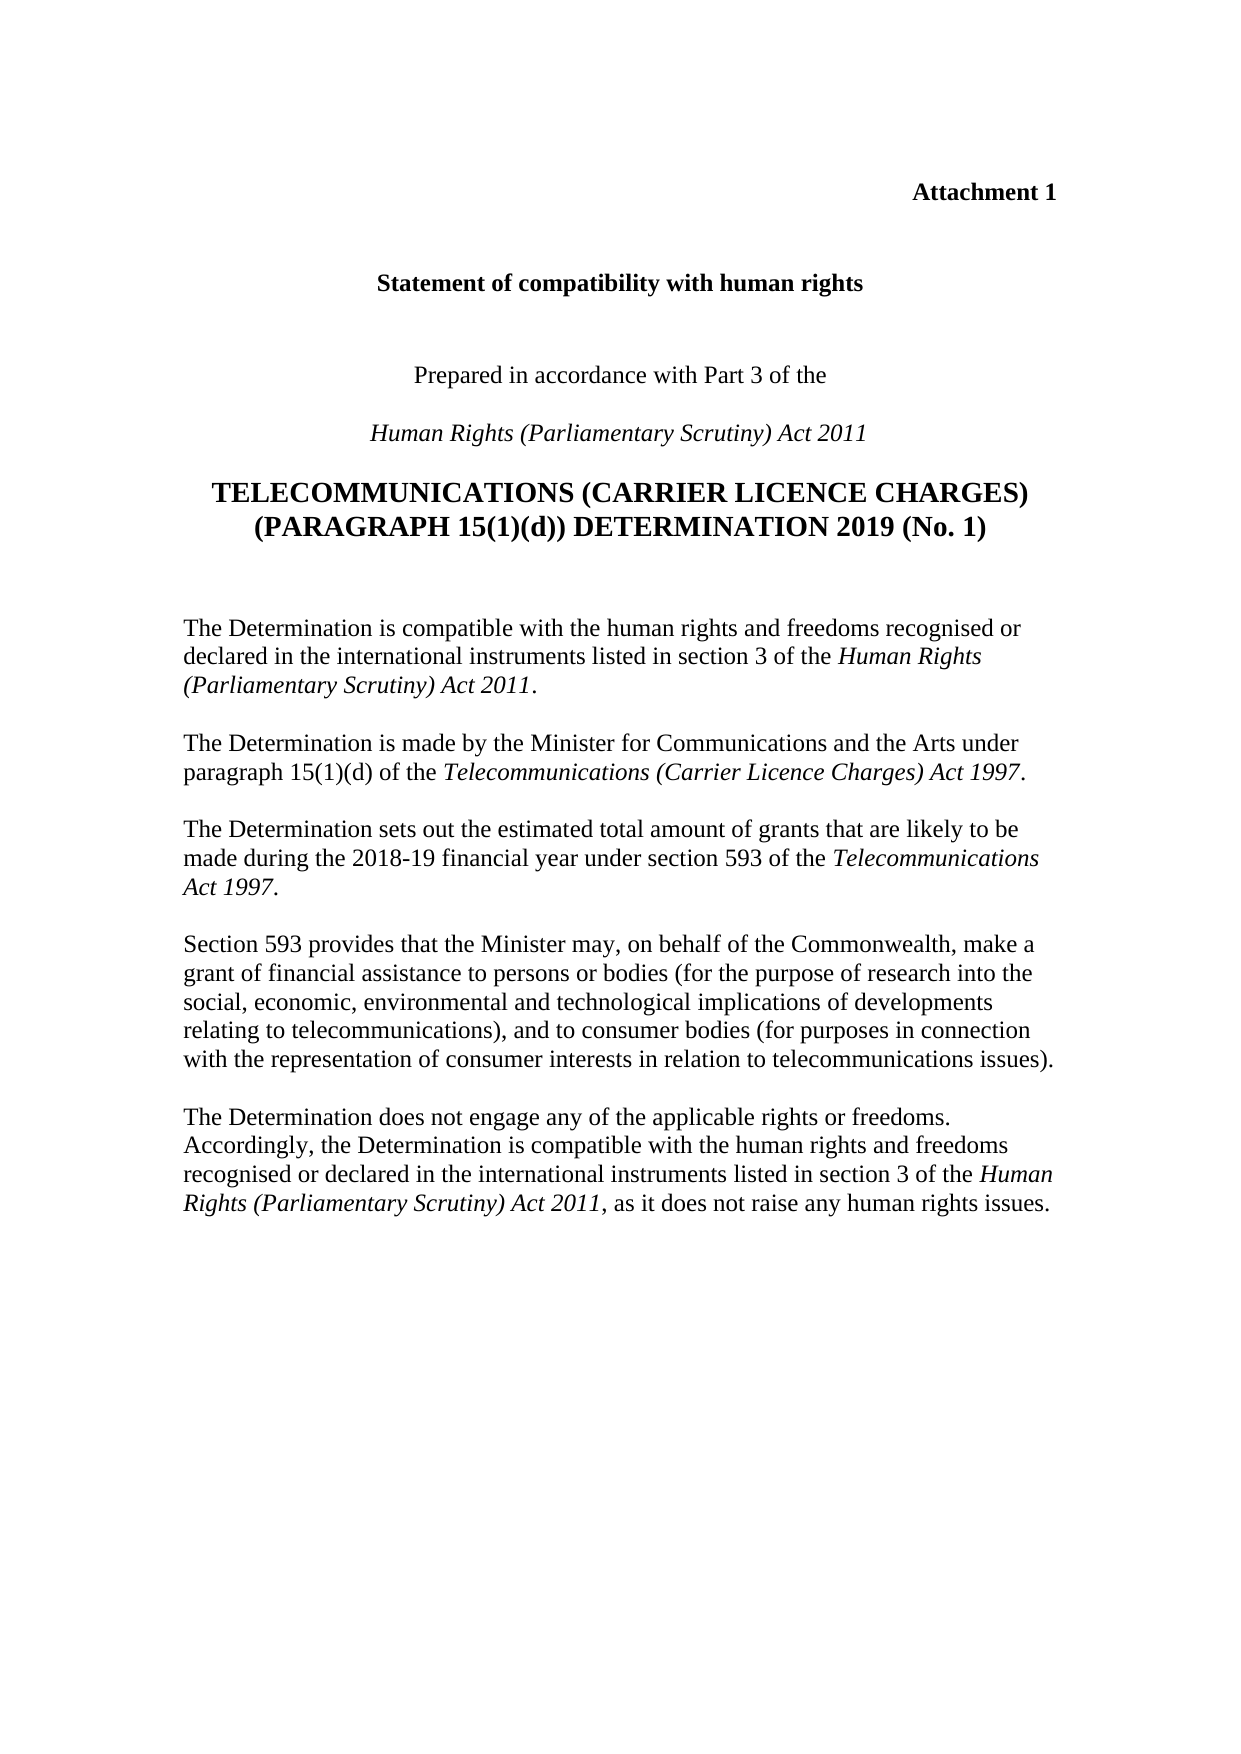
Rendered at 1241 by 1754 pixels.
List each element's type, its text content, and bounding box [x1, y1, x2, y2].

text The Determination sets out the estimated total amount of grants that are likely to be made during the 2018-19 financial year under section 593 of the Telecommunications Act 1997. [183, 814, 1057, 901]
text Human Rights (Parliamentary Scrutiny) Act 2011 [183, 418, 1057, 446]
subtitle Statement of compatibility with human rights [183, 268, 1057, 297]
text The Determination is compatible with the human rights and freedoms recognised or declared in the international instruments listed in section 3 of the Human Rights (Parliamentary Scrutiny) Act 2011. [183, 613, 1057, 699]
text The Determination is made by the Minister for Communications and the Arts under paragraph 15(1)(d) of the Telecommunications (Carrier Licence Charges) Act 1997. [183, 728, 1057, 786]
text The Determination does not engage any of the applicable rights or freedoms. Accordingly, the Determination is compatible with the human rights and freedoms recognised or declared in the international instruments listed in section 3 of the Human Rights (Parliamentary Scrutiny) Act 2011, as it does not raise any human rights issues. [183, 1102, 1057, 1217]
text TELECOMMUNICATIONS (CARRIER LICENCE CHARGES) (PARAGRAPH 15(1)(d)) DETERMINATION 2019 (No. 1) [183, 475, 1057, 542]
text Section 593 provides that the Minister may, on behalf of the Commonwealth, make a grant of financial assistance to persons or bodies (for the purpose of research into the social, economic, environmental and technological implications of developments relating to telecommunications), and to consumer bodies (for purposes in connection with the representation of consumer interests in relation to telecommunications issues). [183, 929, 1057, 1073]
text Attachment 1 [183, 177, 1057, 206]
text Prepared in accordance with Part 3 of the [183, 360, 1057, 388]
